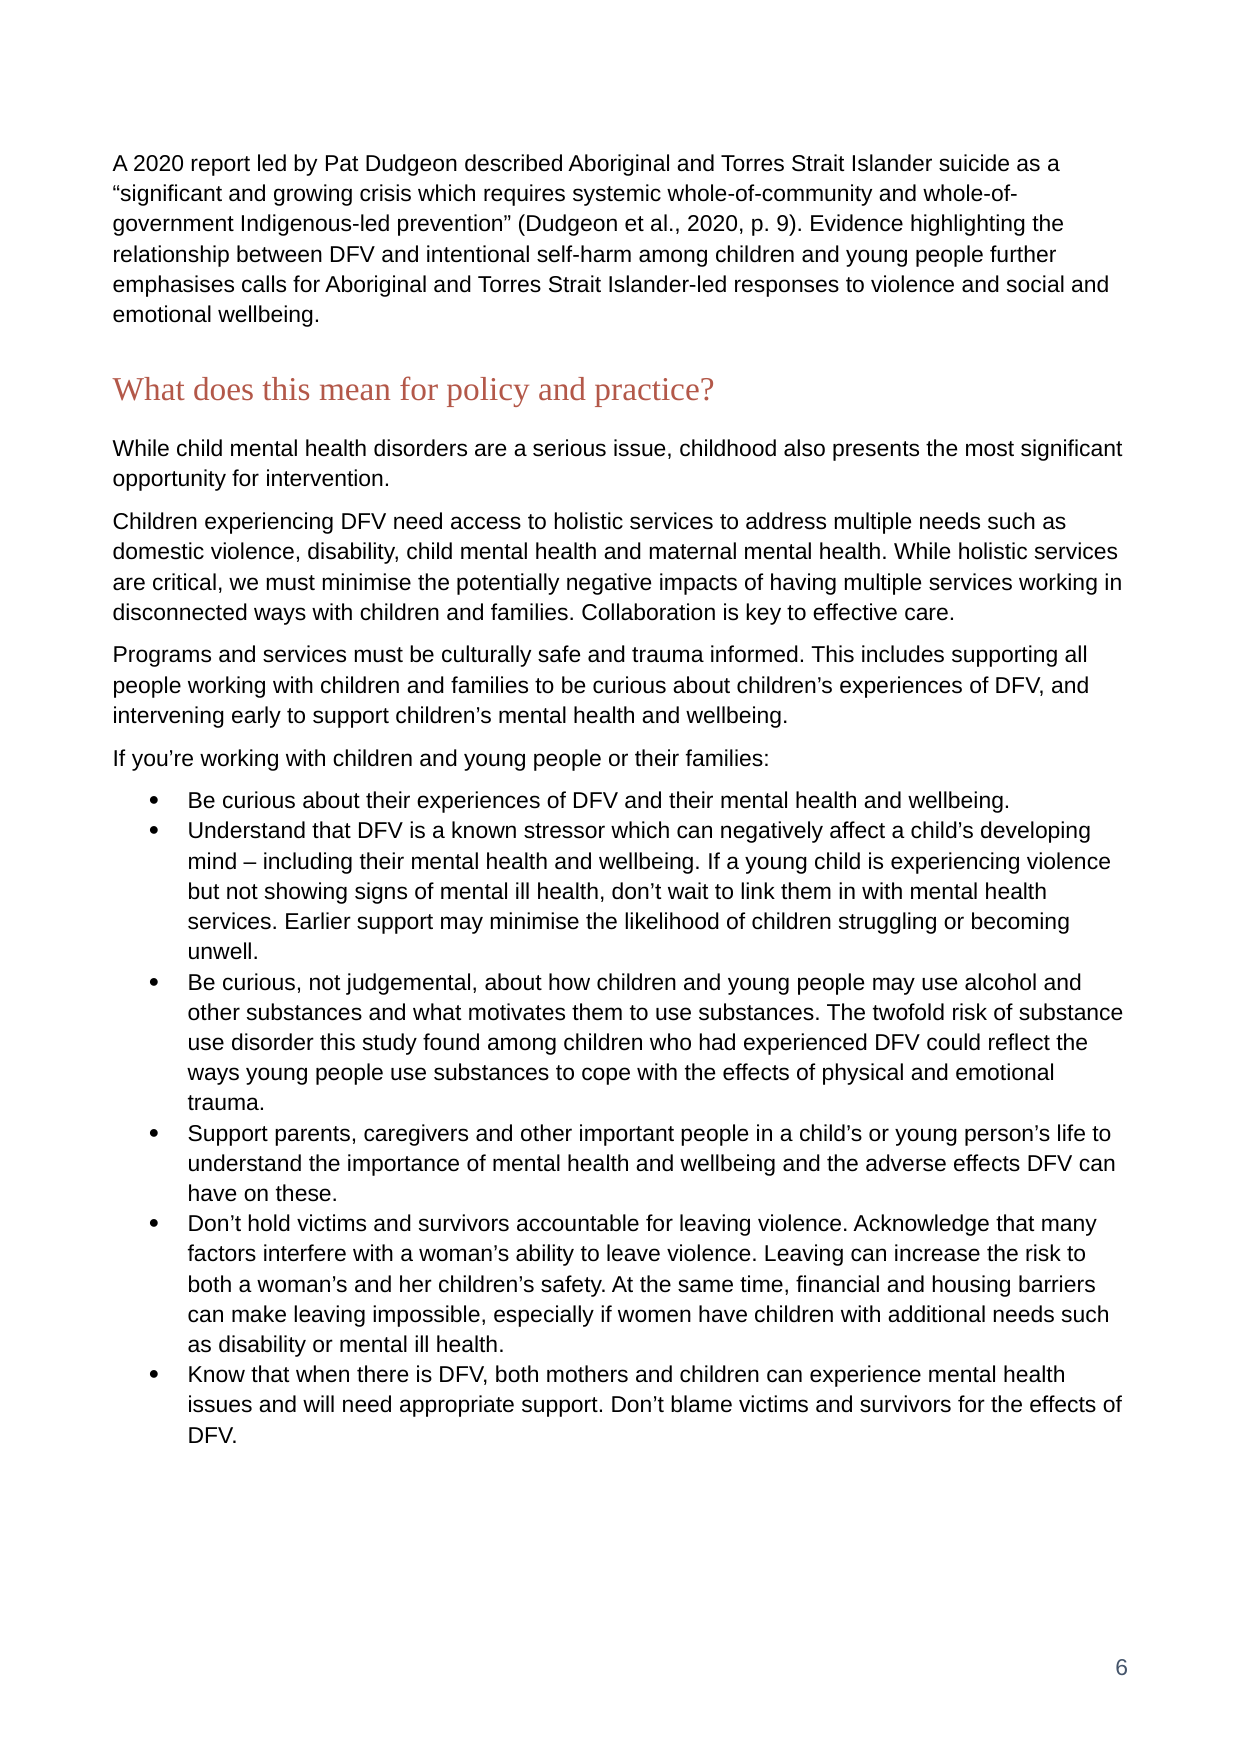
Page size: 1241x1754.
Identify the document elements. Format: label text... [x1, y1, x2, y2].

text A 2020 report led by Pat Dudgeon described Aboriginal and Torres Strait Islander suicide as a “significant and growing crisis which requires systemic whole-of-community and whole-of-government Indigenous-led prevention” (Dudgeon et al., 2020, p. 9). Evidence highlighting the relationship between DFV and intentional self-harm among children and young people further emphasises calls for Aboriginal and Torres Strait Islander-led responses to violence and social and emotional wellbeing. [112, 150, 1128, 327]
list Understand that DFV is a known stressor which can negatively affect a child’s developing mind – including their mental health and wellbeing. If a young child is experiencing violence but not showing signs of mental ill health, don’t wait to link them in with mental health services. Earlier support may minimise the likelihood of children struggling or becoming unwell. [150, 817, 1128, 964]
list Know that when there is DFV, both mothers and children can experience mental health issues and will need appropriate support. Don’t blame victims and survivors for the effects of DFV. [150, 1361, 1128, 1448]
list Be curious, not judgemental, about how children and young people may use alcohol and other substances and what motivates them to use substances. The twofold risk of substance use disorder this study found among children who had experienced DFV could reflect the ways young people use substances to cope with the effects of physical and emotional trauma. [150, 968, 1128, 1116]
text Programs and services must be culturally safe and trauma informed. This includes supporting all people working with children and families to be curious about children’s experiences of DFV, and intervening early to support children’s mental health and wellbeing. [112, 641, 1128, 728]
text Children experiencing DFV need access to holistic services to address multiple needs such as domestic violence, disability, child mental health and maternal mental health. While holistic services are critical, we must minimise the potentially negative impacts of having multiple services working in disconnected ways with children and families. Collaboration is key to effective care. [112, 508, 1128, 625]
list Support parents, caregivers and other important people in a child’s or young person’s life to understand the importance of mental health and wellbeing and the adverse effects DFV can have on these. [150, 1119, 1128, 1206]
list Be curious about their experiences of DFV and their mental health and wellbeing. [150, 787, 1128, 813]
list Don’t hold victims and survivors accountable for leaving violence. Acknowledge that many factors interfere with a woman’s ability to leave violence. Leaving can increase the risk to both a woman’s and her children’s safety. At the same time, financial and housing barriers can make leaving impossible, especially if women have children with additional needs such as disability or mental ill health. [150, 1210, 1128, 1357]
text While child mental health disorders are a serious issue, childhood also presents the most significant opportunity for intervention. [112, 435, 1128, 492]
subtitle What does this mean for policy and practice? [112, 369, 1128, 407]
text If you’re working with children and young people or their families: [112, 744, 1128, 771]
